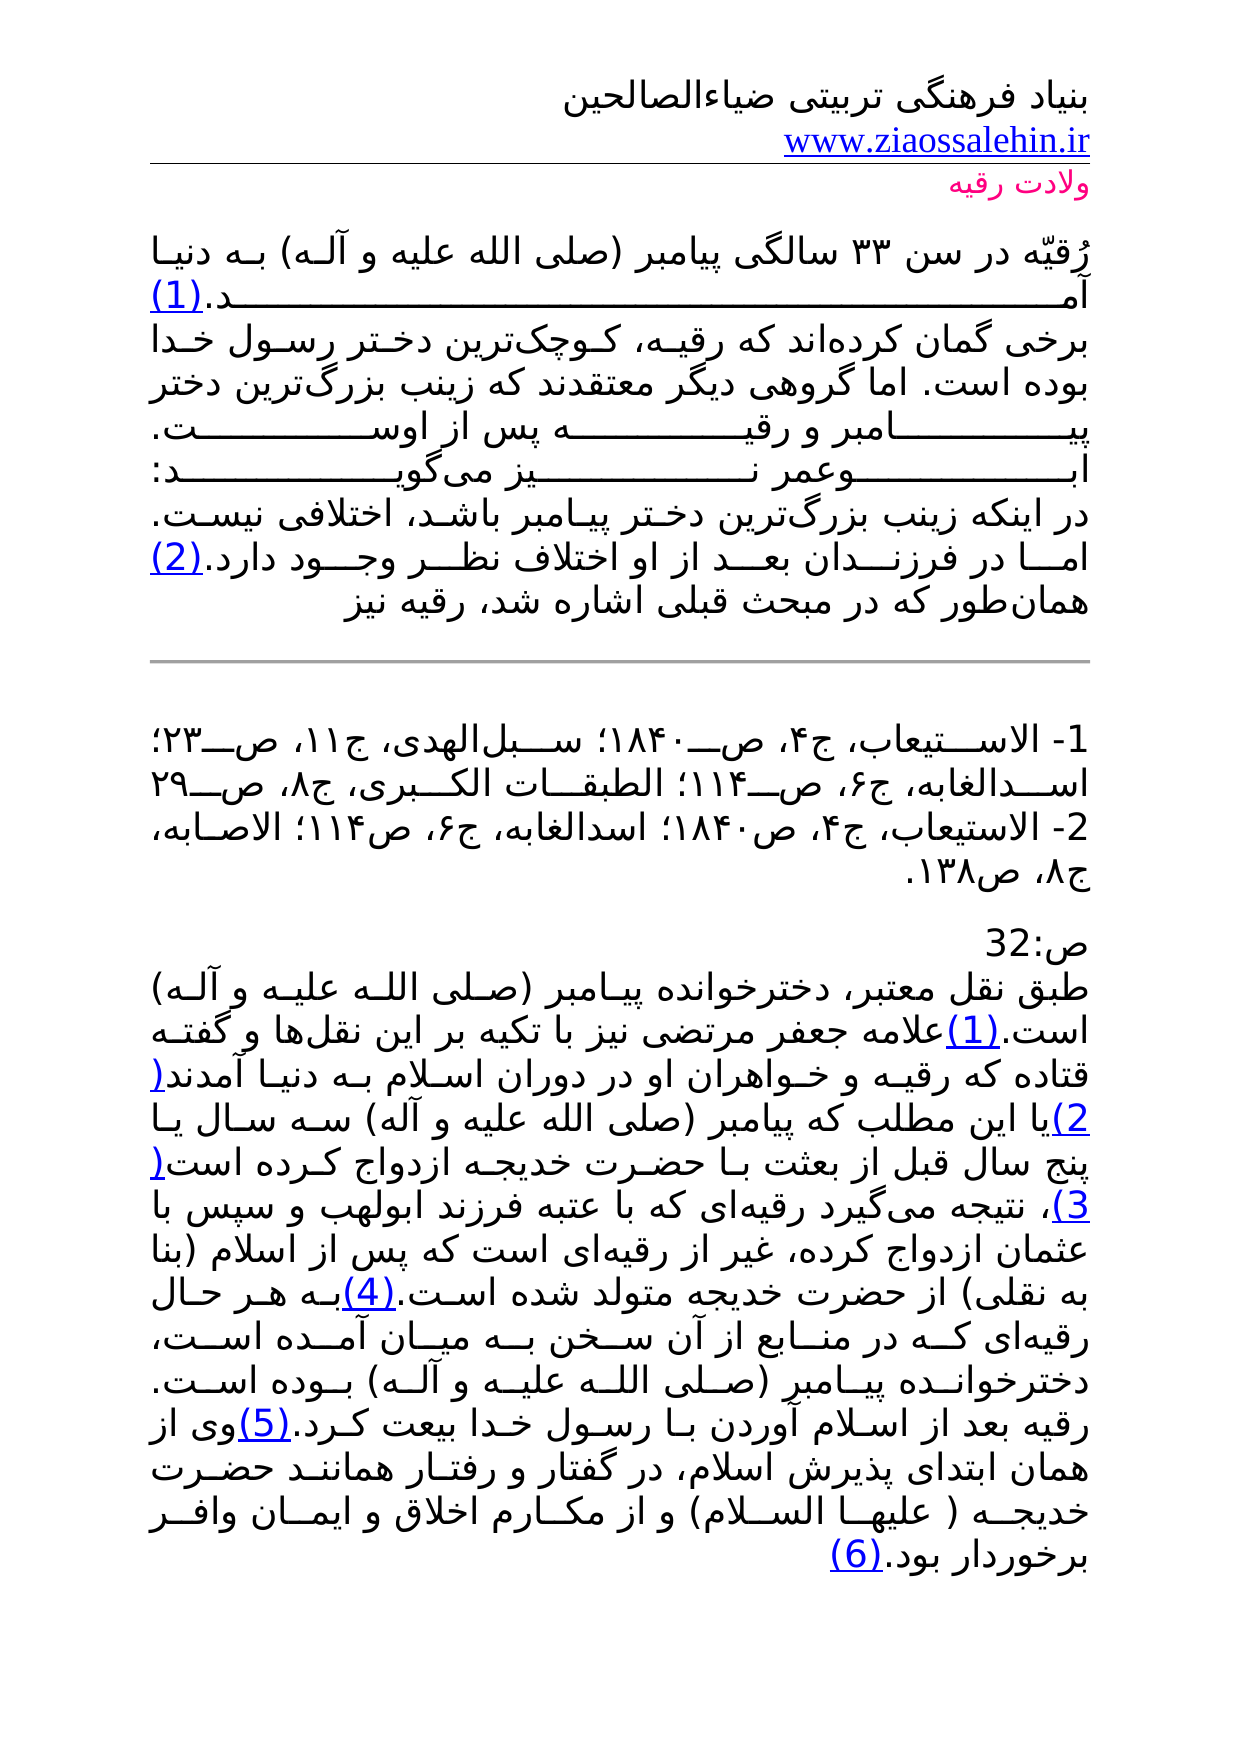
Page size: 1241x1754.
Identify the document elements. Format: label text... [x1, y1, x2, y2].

text 1- الاستیعاب، ج۴، ص١٨۴٠؛ سبل‌الهدی، ج١١، ص٢٣؛ اسدالغابه، ج۶، ص١١۴؛ الطبقات الکبری، ج٨، ص٢٩ 2- الاستیعاب، ج۴، ص١٨۴٠؛ اسدالغابه، ج۶، ص١١۴؛ الاصابه، ج٨، ص١٣٨. [150, 718, 1090, 893]
text ص:32 طبق نقل معتبر، دخترخوانده پیامبر (صلی الله علیه و آله) است.(1)علامه جعفر مرتضی نیز با تکیه بر این نقل‌ها و گفته قتاده که رقیه و خواهران او در دوران اسلام به دنیا آمدند(2)یا این مطلب که پیامبر (صلی الله علیه و آله) سه سال یا پنج سال قبل از بعثت با حضرت خدیجه ازدواج کرده است(3)، نتیجه می‌گیرد رقیه‌ای که با عتبه فرزند ابولهب و سپس با عثمان ازدواج کرده، غیر از رقیه‌ای است که پس از اسلام (بنا به نقلی) از حضرت خدیجه متولد شده است.(4)به هر حال رقیه‌ای که در منابع از آن سخن به میان آمده است، دخترخوانده پیامبر (صلی الله علیه و آله) بوده است. رقیه بعد از اسلام آوردن با رسول خدا بیعت کرد.(5)وی از همان ابتدای پذیرش اسلام، در گفتار و رفتار همانند حضرت خدیجه ( علیها السلام) و از مکارم اخلاق و ایمان وافر برخوردار بود.(6) [150, 922, 1090, 1577]
text رُقیّه در سن ٣٣ سالگی پیامبر (صلی الله علیه و آله) به دنیا آمد.(1) برخی گمان کرده‌اند که رقیه، کوچک‌ترین دختر رسول خدا بوده است. اما گروهی دیگر معتقدند که زینب بزرگ‌ترین دختر پیامبر و رقیه پس از اوست. ابوعمر نیز می‌گوید: در اینکه زینب بزرگ‌ترین دختر پیامبر باشد، اختلافی نیست. اما در فرزندان بعد از او اختلاف نظر وجود دارد.(2) همان‌طور که در مبحث قبلی اشاره شد، رقیه نیز [150, 230, 1090, 623]
subtitle ولادت رقیه [150, 164, 1090, 201]
